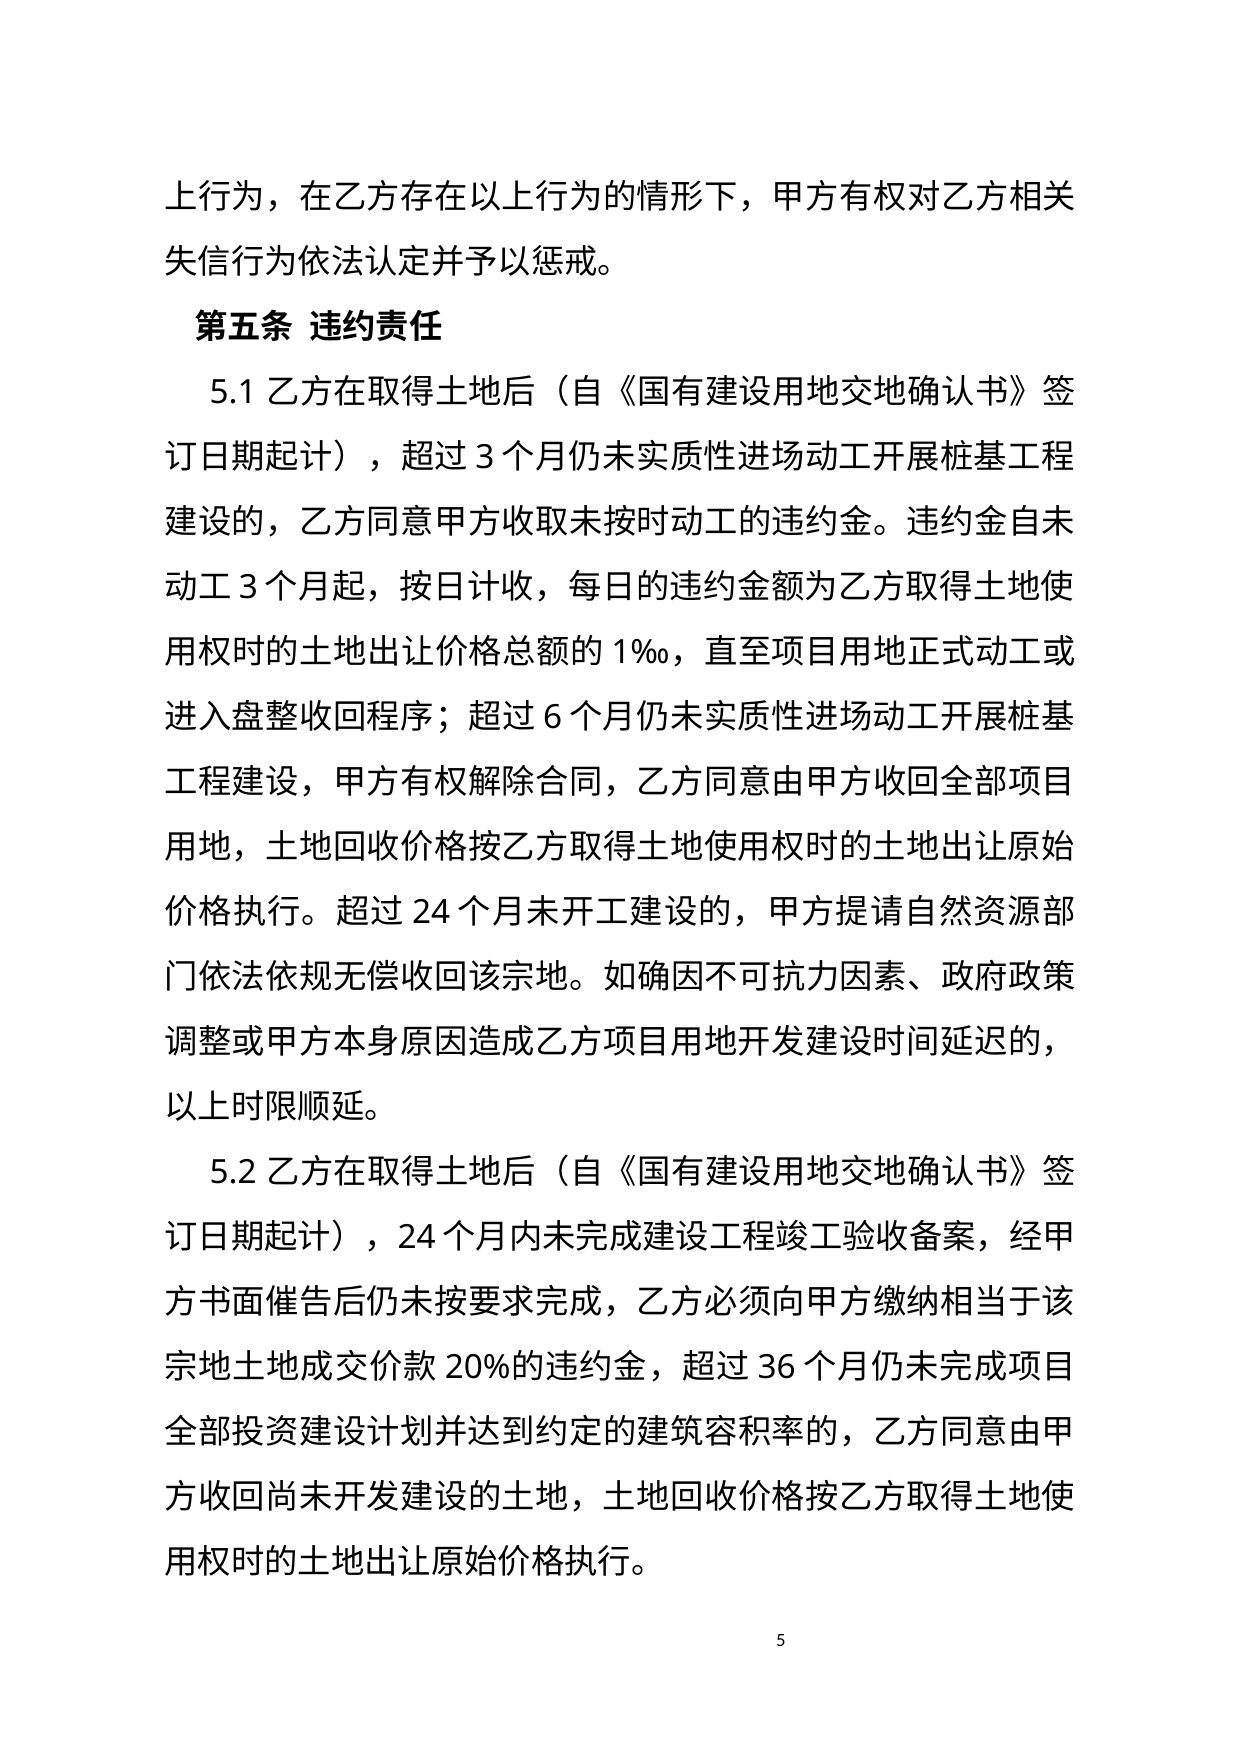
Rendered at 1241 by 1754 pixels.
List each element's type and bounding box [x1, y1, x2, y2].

text [164, 162, 1076, 292]
text [164, 292, 1076, 1592]
